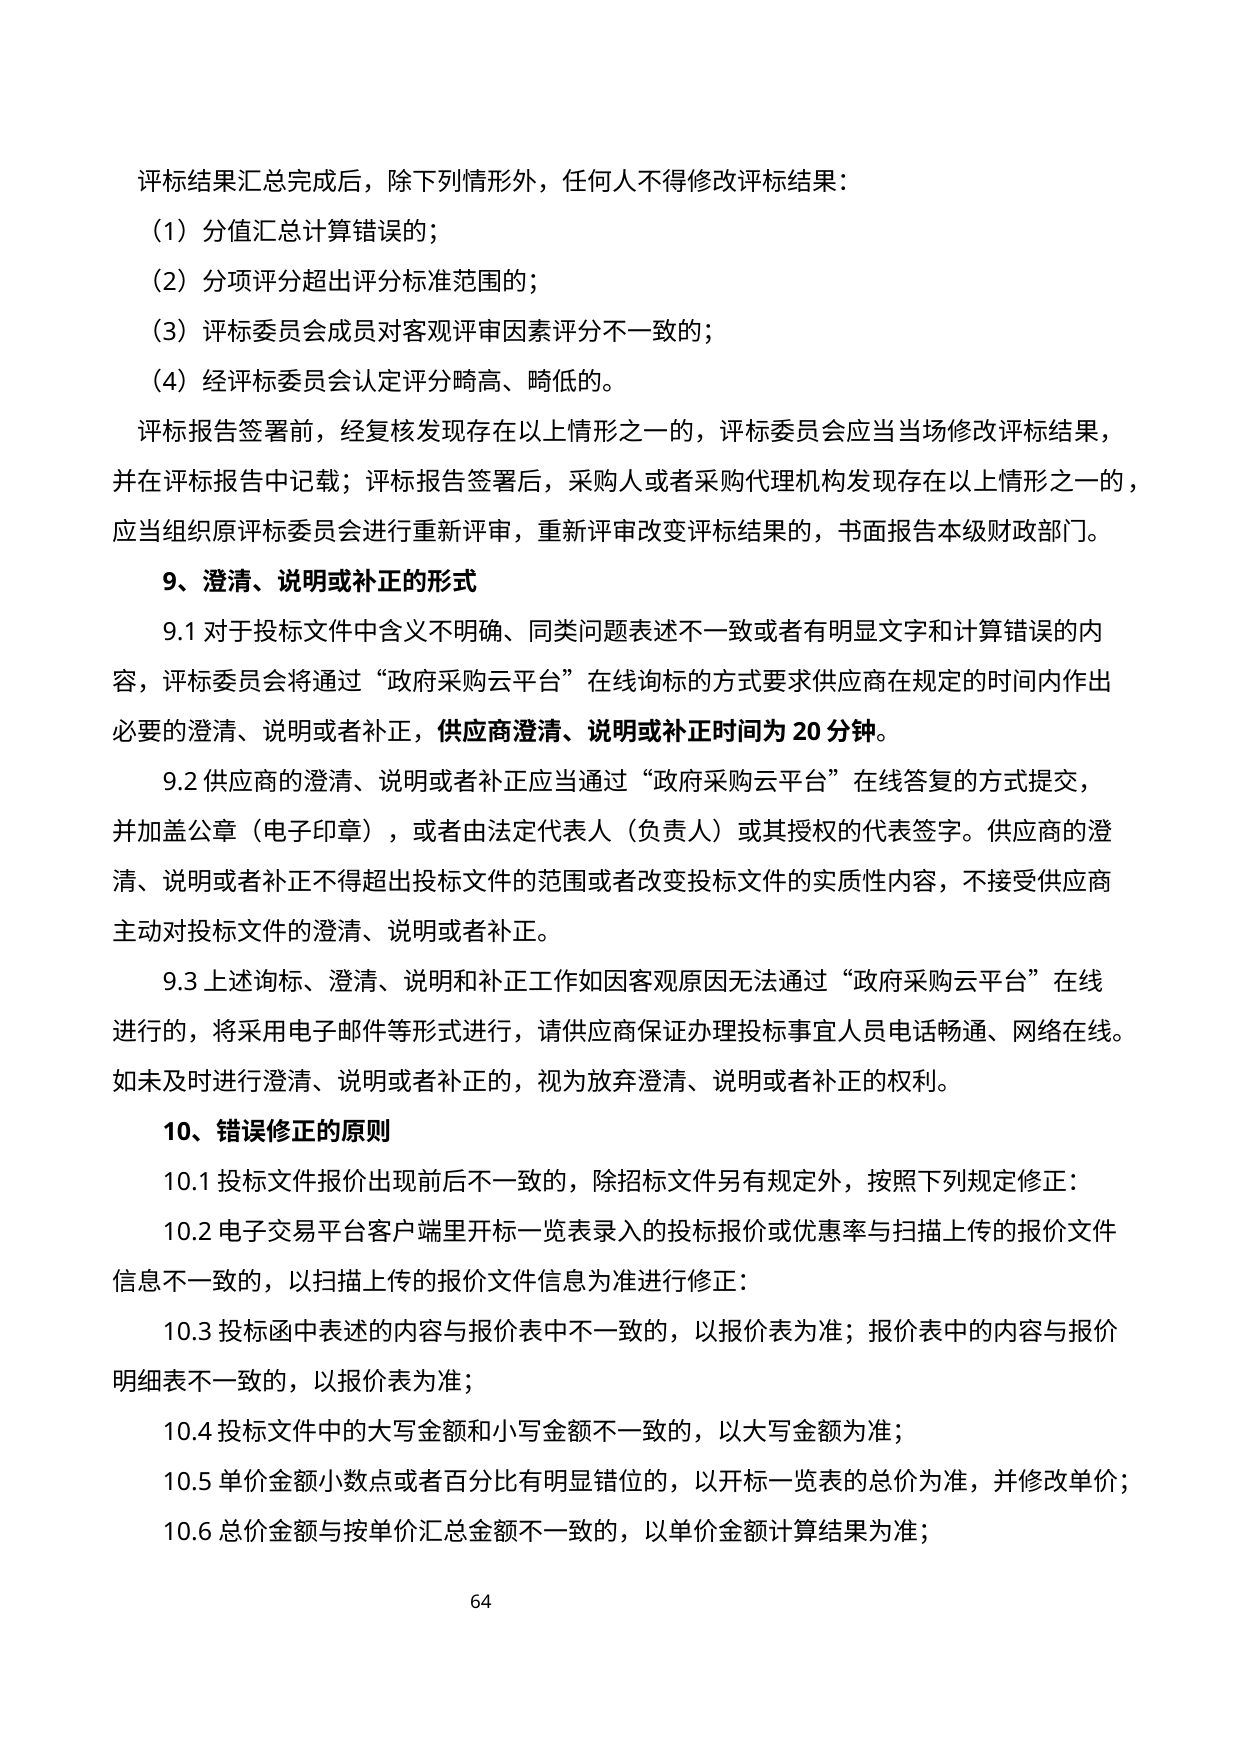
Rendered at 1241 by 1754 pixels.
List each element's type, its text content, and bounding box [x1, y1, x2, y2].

text 10.3 投标函中表述的内容与报价表中不一致的，以报价表为准；报价表中的内容与报价明细表不一致的，以报价表为准； [112, 1300, 1128, 1400]
text 10.2电子交易平台客户端里开标一览表录入的投标报价或优惠率与扫描上传的报价文件信息不一致的，以扫描上传的报价文件信息为准进行修正： [112, 1200, 1128, 1300]
text 评标报告签署前，经复核发现存在以上情形之一的，评标委员会应当当场修改评标结果，并在评标报告中记载；评标报告签署后，采购人或者采购代理机构发现存在以上情形之一的，应当组织原评标委员会进行重新评审，重新评审改变评标结果的，书面报告本级财政部门。 [112, 400, 1128, 550]
text 10.4投标文件中的大写金额和小写金额不一致的，以大写金额为准； [112, 1400, 1128, 1450]
text 评标结果汇总完成后，除下列情形外，任何人不得修改评标结果： [112, 150, 1128, 200]
text （2）分项评分超出评分标准范围的； [112, 250, 1128, 300]
text 10、错误修正的原则 [112, 1100, 1128, 1150]
text 9.2供应商的澄清、说明或者补正应当通过“政府采购云平台”在线答复的方式提交，并加盖公章（电子印章），或者由法定代表人（负责人）或其授权的代表签字。供应商的澄清、说明或者补正不得超出投标文件的范围或者改变投标文件的实质性内容，不接受供应商主动对投标文件的澄清、说明或者补正。 [112, 750, 1128, 950]
text 9.3上述询标、澄清、说明和补正工作如因客观原因无法通过“政府采购云平台”在线进行的，将采用电子邮件等形式进行，请供应商保证办理投标事宜人员电话畅通、网络在线。如未及时进行澄清、说明或者补正的，视为放弃澄清、说明或者补正的权利。 [112, 950, 1128, 1100]
text 10.6 总价金额与按单价汇总金额不一致的，以单价金额计算结果为准； [112, 1500, 1128, 1550]
text 10.5 单价金额小数点或者百分比有明显错位的，以开标一览表的总价为准，并修改单价； [112, 1450, 1128, 1500]
text 9.1对于投标文件中含义不明确、同类问题表述不一致或者有明显文字和计算错误的内容，评标委员会将通过“政府采购云平台”在线询标的方式要求供应商在规定的时间内作出必要的澄清、说明或者补正，供应商澄清、说明或补正时间为20分钟。 [112, 600, 1128, 750]
text （3）评标委员会成员对客观评审因素评分不一致的； [112, 300, 1128, 350]
text （4）经评标委员会认定评分畸高、畸低的。 [112, 350, 1128, 400]
text 10.1投标文件报价出现前后不一致的，除招标文件另有规定外，按照下列规定修正： [112, 1150, 1128, 1200]
text （1）分值汇总计算错误的； [112, 200, 1128, 250]
text 9、澄清、说明或补正的形式 [112, 550, 1128, 600]
